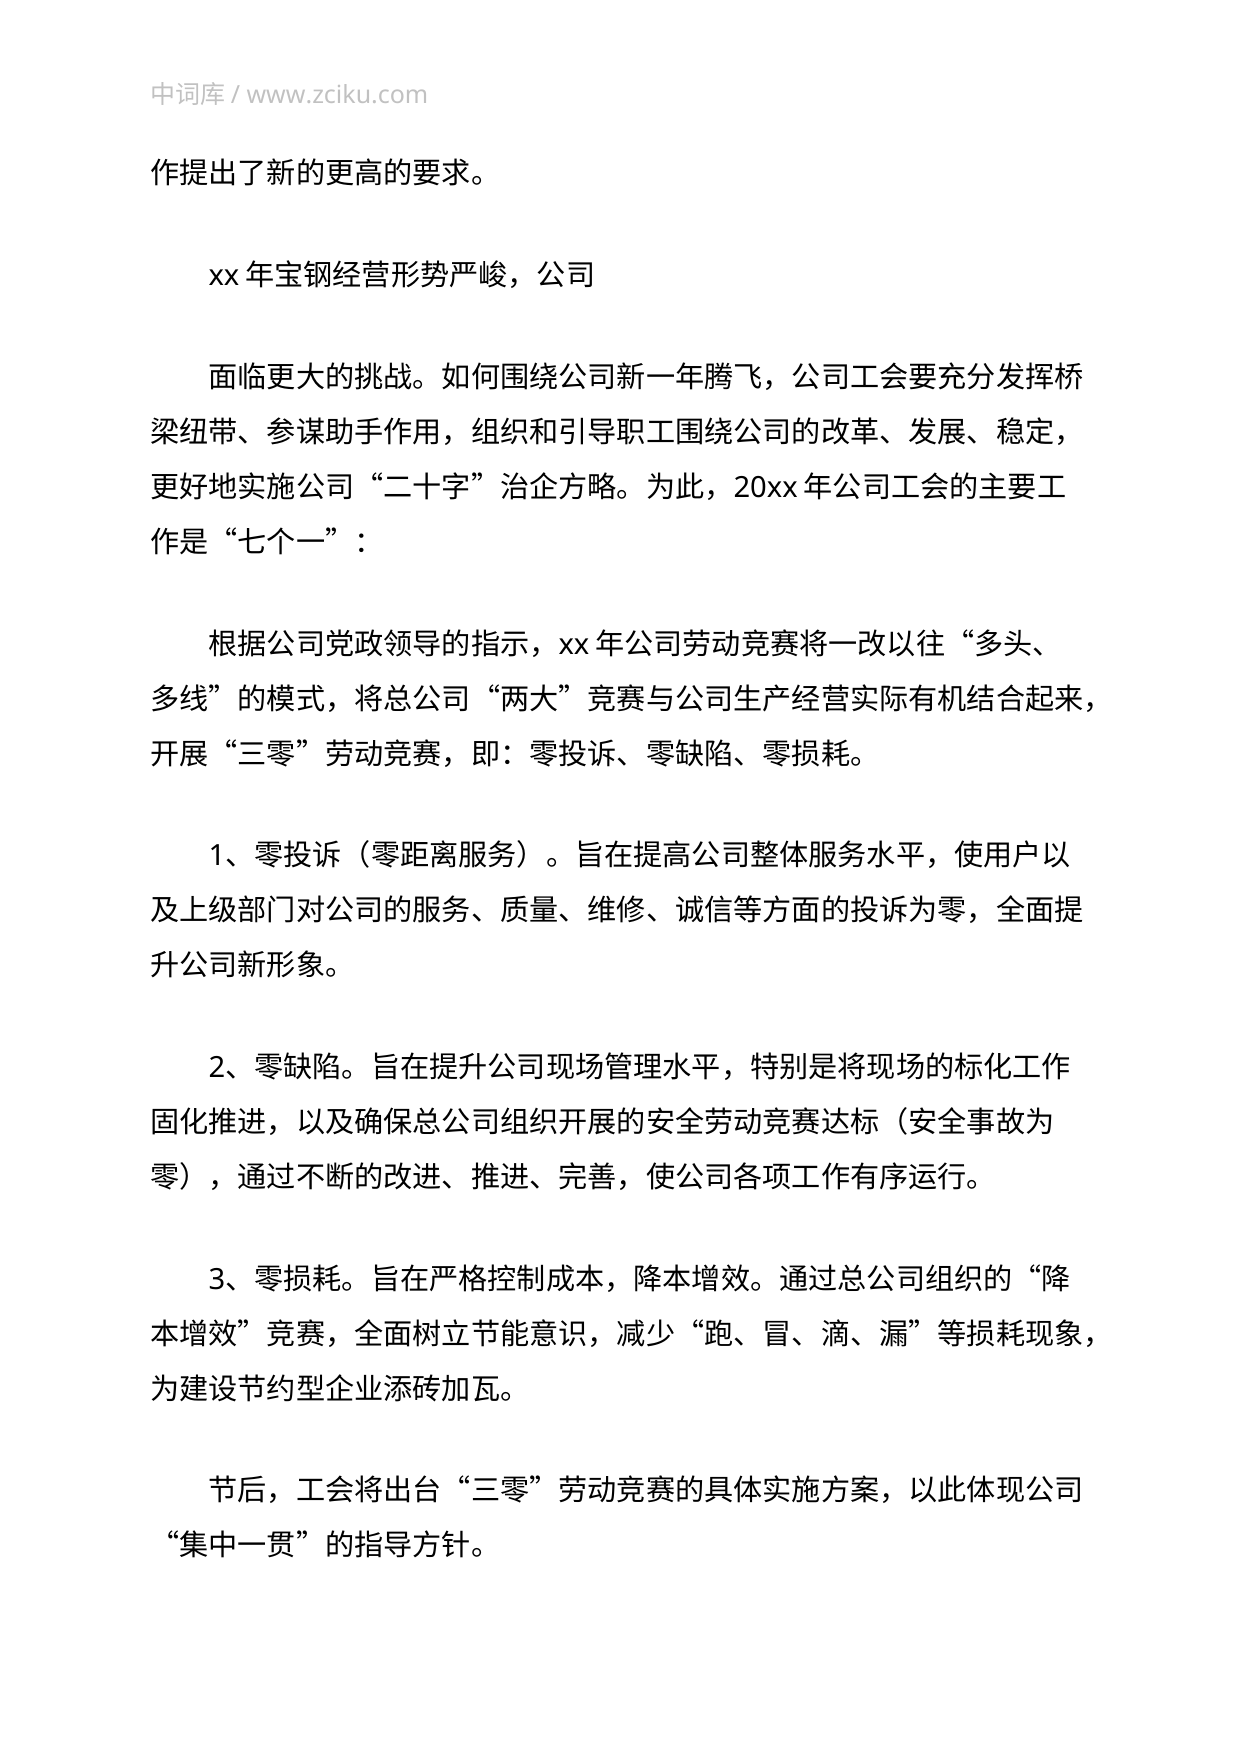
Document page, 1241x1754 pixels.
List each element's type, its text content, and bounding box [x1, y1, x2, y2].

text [150, 150, 1090, 192]
text 根据公司党政领导的指示，xx年公司劳动竞赛将一改以往“多头、多线”的模式，将总公司“两大”竞赛与公司生产经营实际有机结合起来，开展“三零”劳动竞赛，即：零投诉、零缺陷、零损耗。 [150, 620, 1090, 772]
text 1、零投诉（零距离服务）。旨在提高公司整体服务水平，使用户以及上级部门对公司的服务、质量、维修、诚信等方面的投诉为零，全面提升公司新形象。 [150, 832, 1090, 984]
text 面临更大的挑战。如何围绕公司新一年腾飞，公司工会要充分发挥桥梁纽带、参谋助手作用，组织和引导职工围绕公司的改革、发展、稳定，更好地实施公司“二十字”治企方略。为此，20xx年公司工会的主要工作是“七个一”： [150, 354, 1090, 561]
text 2、零缺陷。旨在提升公司现场管理水平，特别是将现场的标化工作固化推进，以及确保总公司组织开展的安全劳动竞赛达标（安全事故为零），通过不断的改进、推进、完善，使公司各项工作有序运行。 [150, 1044, 1090, 1196]
text 3、零损耗。旨在严格控制成本，降本增效。通过总公司组织的“降本增效”竞赛，全面树立节能意识，减少“跑、冒、滴、漏”等损耗现象，为建设节约型企业添砖加瓦。 [150, 1255, 1090, 1407]
text xx年宝钢经营形势严峻，公司 [150, 252, 1090, 294]
text 节后，工会将出台“三零”劳动竞赛的具体实施方案，以此体现公司“集中一贯”的指导方针。 [150, 1467, 1090, 1564]
